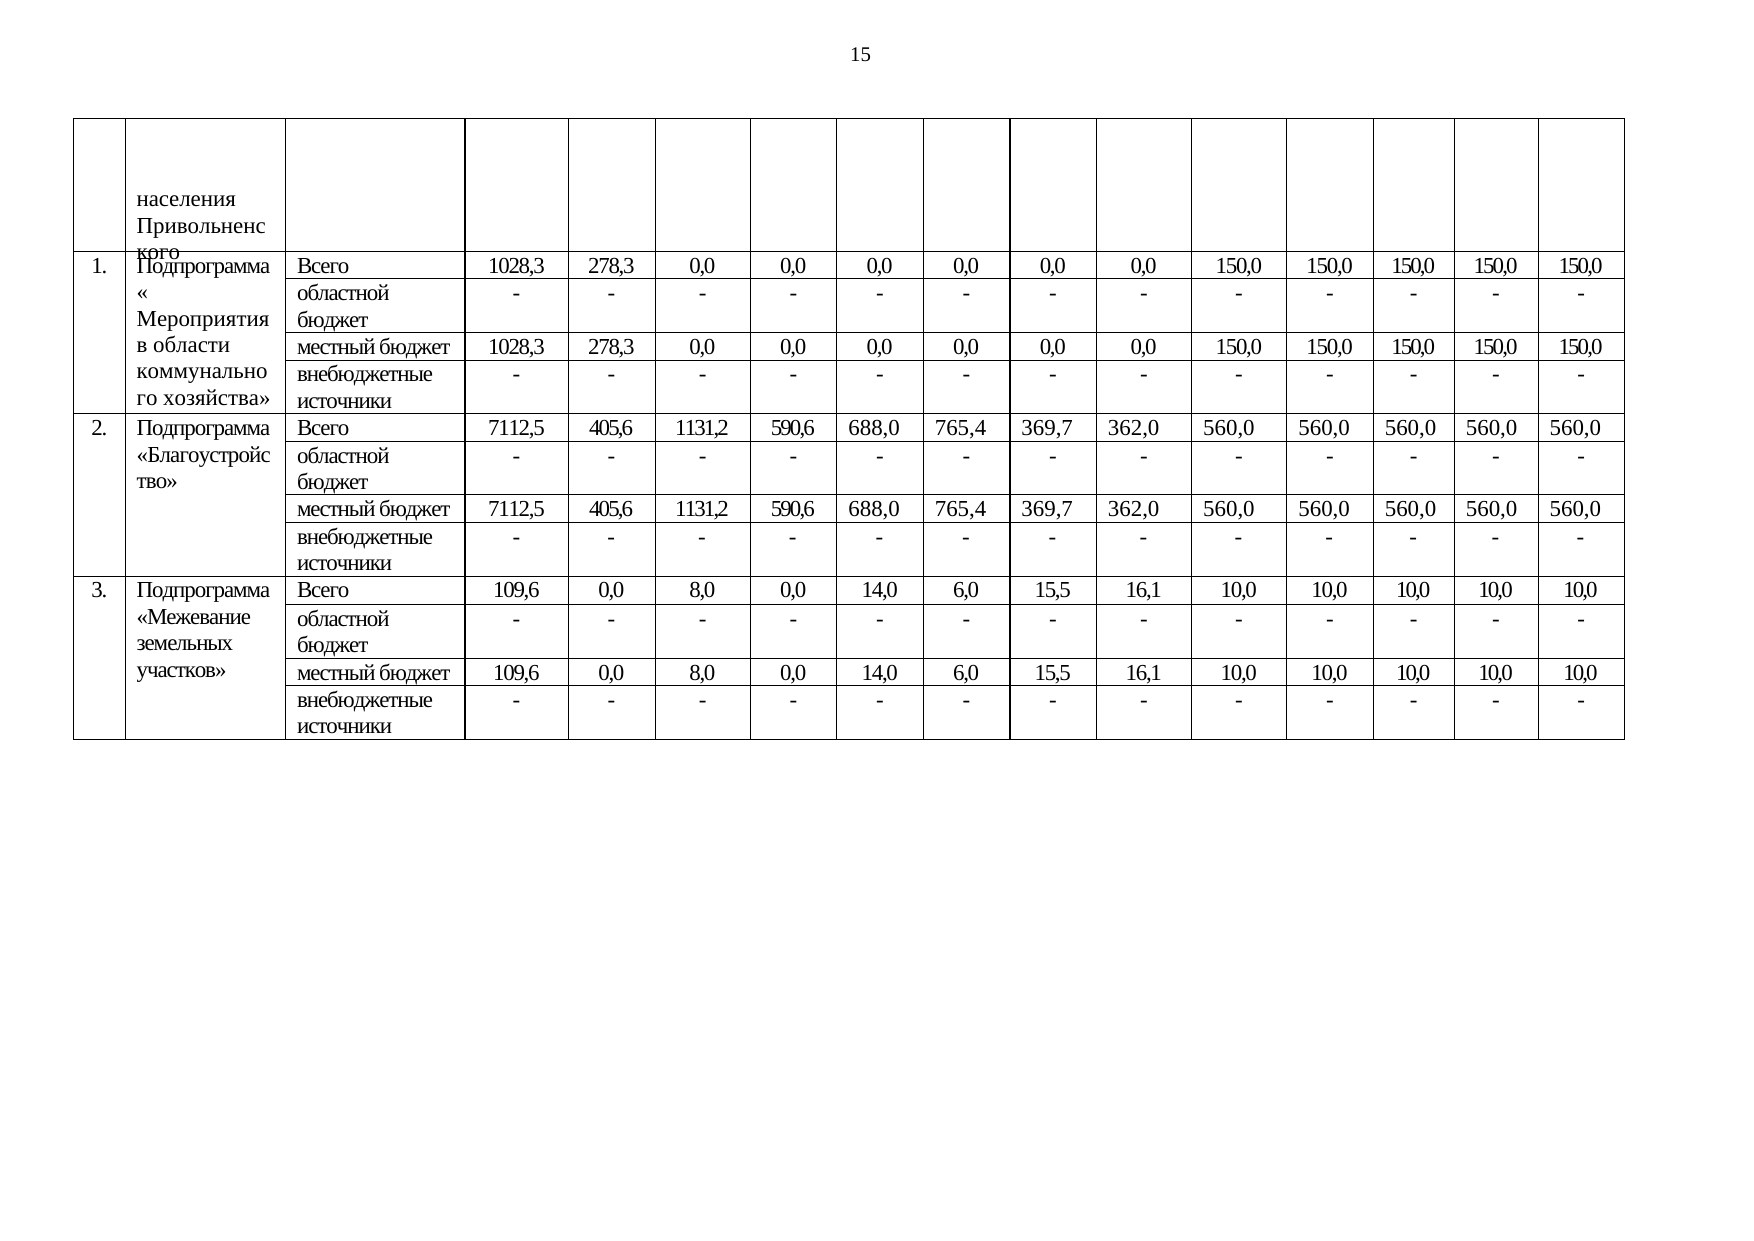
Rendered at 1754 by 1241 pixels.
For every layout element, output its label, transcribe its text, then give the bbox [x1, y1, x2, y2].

table_cell 0,0 [1011, 252, 1096, 278]
table_cell - [1192, 605, 1286, 657]
table_cell - [1455, 605, 1538, 657]
table_cell 1. [74, 252, 125, 413]
table_cell - [1374, 523, 1454, 576]
table_cell - [1539, 279, 1624, 332]
table_cell - [466, 523, 568, 576]
table_cell - [837, 279, 923, 332]
table_cell - [1539, 523, 1624, 576]
table_cell 8,0 [656, 577, 750, 604]
table_cell 0,0 [656, 333, 750, 359]
table_cell - [751, 523, 836, 576]
table_cell внебюджетные источники [286, 361, 464, 413]
table_cell - [1011, 605, 1096, 657]
table_cell - [751, 686, 836, 739]
table_cell 10,0 [1192, 577, 1286, 604]
table_cell - [1455, 361, 1538, 413]
table_cell - [1455, 279, 1538, 332]
table_cell 0,0 [924, 333, 1009, 359]
table_cell - [466, 119, 568, 251]
table_cell - [837, 686, 923, 739]
table_cell 405,6 [569, 495, 655, 522]
table_cell - [1374, 686, 1454, 739]
table_cell - [1539, 605, 1624, 657]
table_cell - [837, 119, 923, 251]
table_cell 109,6 [466, 659, 568, 685]
table_cell 0,0 [837, 333, 923, 359]
table_cell - [1192, 442, 1286, 494]
table_cell 16,1 [1097, 659, 1191, 685]
table_cell внебюджетные источники [286, 523, 464, 576]
table_cell - [1097, 523, 1191, 576]
table_cell - [1374, 119, 1454, 251]
table_cell - [1539, 119, 1624, 251]
table_cell 6,0 [924, 659, 1009, 685]
table_cell Подпрограмма «Межевание земельных участков» [126, 577, 285, 739]
table_cell - [1097, 442, 1191, 494]
table_cell 0,0 [1097, 252, 1191, 278]
table_cell 150,0 [1539, 252, 1624, 278]
table_cell - [656, 686, 750, 739]
table_cell - [569, 605, 655, 657]
table_cell - [1455, 523, 1538, 576]
table_cell 765,4 [924, 495, 1009, 522]
table_cell внебюджетные источники [286, 686, 464, 739]
table_cell 1028,3 [466, 252, 568, 278]
table_cell 150,0 [1192, 333, 1286, 359]
table_cell 10,0 [1539, 577, 1624, 604]
table_cell 150,0 [1455, 252, 1538, 278]
table_cell - [924, 686, 1009, 739]
table_cell - [1539, 686, 1624, 739]
table_cell - [1011, 442, 1096, 494]
table_cell 109,6 [466, 577, 568, 604]
table_cell 0,0 [751, 659, 836, 685]
table_cell - [1097, 279, 1191, 332]
table_cell - [1287, 279, 1373, 332]
table_cell 1028,3 [466, 333, 568, 359]
table_cell 150,0 [1287, 333, 1373, 359]
table_cell местный бюджет [286, 495, 464, 522]
table_cell 560,0 [1374, 495, 1454, 522]
table_cell 0,0 [569, 659, 655, 685]
table_cell 0,0 [569, 577, 655, 604]
table_cell - [1011, 686, 1096, 739]
table_cell - [1192, 686, 1286, 739]
table_cell 10,0 [1287, 577, 1373, 604]
table_cell - [751, 119, 836, 251]
table_cell 150,0 [1539, 333, 1624, 359]
table_cell областной бюджет [286, 279, 464, 332]
table_cell 560,0 [1192, 414, 1286, 441]
table_cell 560,0 [1287, 414, 1373, 441]
table_cell - [1455, 442, 1538, 494]
table_cell 362,0 [1097, 495, 1191, 522]
table_cell - [924, 442, 1009, 494]
table_cell - [569, 361, 655, 413]
table_cell 278,3 [569, 333, 655, 359]
table_cell 150,0 [1374, 252, 1454, 278]
table_cell - [656, 361, 750, 413]
table_cell - [1097, 361, 1191, 413]
table_cell Всего [286, 414, 464, 441]
table_cell 560,0 [1287, 495, 1373, 522]
table_cell - [1097, 605, 1191, 657]
table_cell - [1287, 361, 1373, 413]
table_cell 560,0 [1539, 495, 1624, 522]
table_cell - [1539, 361, 1624, 413]
table_cell Всего [286, 577, 464, 604]
table_cell 6,0 [924, 577, 1009, 604]
table_cell - [1011, 119, 1096, 251]
table_cell - [1192, 523, 1286, 576]
table_cell 150,0 [1455, 333, 1538, 359]
table_cell 560,0 [1192, 495, 1286, 522]
table_cell 362,0 [1097, 414, 1191, 441]
table_cell - [1011, 279, 1096, 332]
table_cell 590,6 [751, 414, 836, 441]
table_cell 0,0 [751, 252, 836, 278]
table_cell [286, 119, 464, 251]
table_cell - [1287, 686, 1373, 739]
table_cell - [751, 442, 836, 494]
table_cell 0,0 [1011, 333, 1096, 359]
table_cell 10,0 [1192, 659, 1286, 685]
table_cell - [1192, 361, 1286, 413]
table_cell - [569, 119, 655, 251]
table_cell 0,0 [751, 577, 836, 604]
table_cell местный бюджет [286, 659, 464, 685]
table_cell - [466, 686, 568, 739]
table_cell - [569, 523, 655, 576]
table_cell - [466, 442, 568, 494]
table_cell - [751, 605, 836, 657]
table_cell 405,6 [569, 414, 655, 441]
table_cell 150,0 [1287, 252, 1373, 278]
table_cell - [837, 523, 923, 576]
table_cell - [1287, 523, 1373, 576]
table_cell - [1011, 361, 1096, 413]
table_cell - [924, 605, 1009, 657]
table_cell Подпрограмма «Мероприятия в области коммунального хозяйства» [126, 252, 285, 413]
table_cell - [1374, 279, 1454, 332]
table_cell - [656, 279, 750, 332]
table_cell 765,4 [924, 414, 1009, 441]
table_cell - [924, 119, 1009, 251]
table_cell 688,0 [837, 495, 923, 522]
table_cell 150,0 [1192, 252, 1286, 278]
table_cell 560,0 [1539, 414, 1624, 441]
table_cell - [924, 361, 1009, 413]
table_cell 3. [74, 577, 125, 739]
table_cell - [569, 279, 655, 332]
table_cell - [1097, 686, 1191, 739]
table_cell 1131,2 [656, 414, 750, 441]
table_cell 0,0 [751, 333, 836, 359]
table_cell 10,0 [1374, 577, 1454, 604]
table_cell - [656, 442, 750, 494]
table_cell 688,0 [837, 414, 923, 441]
table_cell - [1374, 605, 1454, 657]
table_cell - [656, 605, 750, 657]
table_cell - [1455, 686, 1538, 739]
table_cell - [1287, 442, 1373, 494]
table_cell 0,0 [656, 252, 750, 278]
table_cell - [569, 442, 655, 494]
table_cell - [751, 279, 836, 332]
table_cell - [1097, 119, 1191, 251]
table_cell - [1455, 119, 1538, 251]
table_cell Подпрограмма «Благоустройство» [126, 414, 285, 576]
table_cell 10,0 [1455, 659, 1538, 685]
table_cell - [924, 279, 1009, 332]
table_cell 15,5 [1011, 577, 1096, 604]
table_cell 14,0 [837, 577, 923, 604]
table_cell - [1374, 361, 1454, 413]
table_cell 7112,5 [466, 414, 568, 441]
table_cell - [466, 605, 568, 657]
table_cell 590,6 [751, 495, 836, 522]
table_cell 10,0 [1374, 659, 1454, 685]
table_cell - [656, 119, 750, 251]
table_cell 2. [74, 414, 125, 576]
table_cell 150,0 [1374, 333, 1454, 359]
table_cell 369,7 [1011, 495, 1096, 522]
table_cell 10,0 [1539, 659, 1624, 685]
table_cell 1131,2 [656, 495, 750, 522]
table_cell - [751, 361, 836, 413]
table_cell - [837, 605, 923, 657]
table_cell 0,0 [837, 252, 923, 278]
table_cell 278,3 [569, 252, 655, 278]
table_cell 15,5 [1011, 659, 1096, 685]
table_cell 10,0 [1287, 659, 1373, 685]
table_cell - [1011, 523, 1096, 576]
table_cell 0,0 [924, 252, 1009, 278]
table_cell 8,0 [656, 659, 750, 685]
table_cell Всего [286, 252, 464, 278]
table_cell 560,0 [1374, 414, 1454, 441]
table_cell - [466, 361, 568, 413]
table_cell местный бюджет [286, 333, 464, 359]
table_cell 14,0 [837, 659, 923, 685]
table_cell областной бюджет [286, 605, 464, 657]
table_cell - [466, 279, 568, 332]
table_cell - [569, 686, 655, 739]
table_cell - [656, 523, 750, 576]
table_cell 10,0 [1455, 577, 1538, 604]
table_cell 16,1 [1097, 577, 1191, 604]
table_cell - [924, 523, 1009, 576]
table_cell - [837, 442, 923, 494]
table_cell 369,7 [1011, 414, 1096, 441]
table_cell - [837, 361, 923, 413]
table_cell - [1192, 279, 1286, 332]
table_cell 0,0 [1097, 333, 1191, 359]
table_cell - [1287, 119, 1373, 251]
table_cell - [1287, 605, 1373, 657]
table_cell 560,0 [1455, 495, 1538, 522]
table_cell - [1539, 442, 1624, 494]
table_cell областной бюджет [286, 442, 464, 494]
table_cell - [1374, 442, 1454, 494]
table_cell 560,0 [1455, 414, 1538, 441]
table_cell 7112,5 [466, 495, 568, 522]
table_cell - [1192, 119, 1286, 251]
